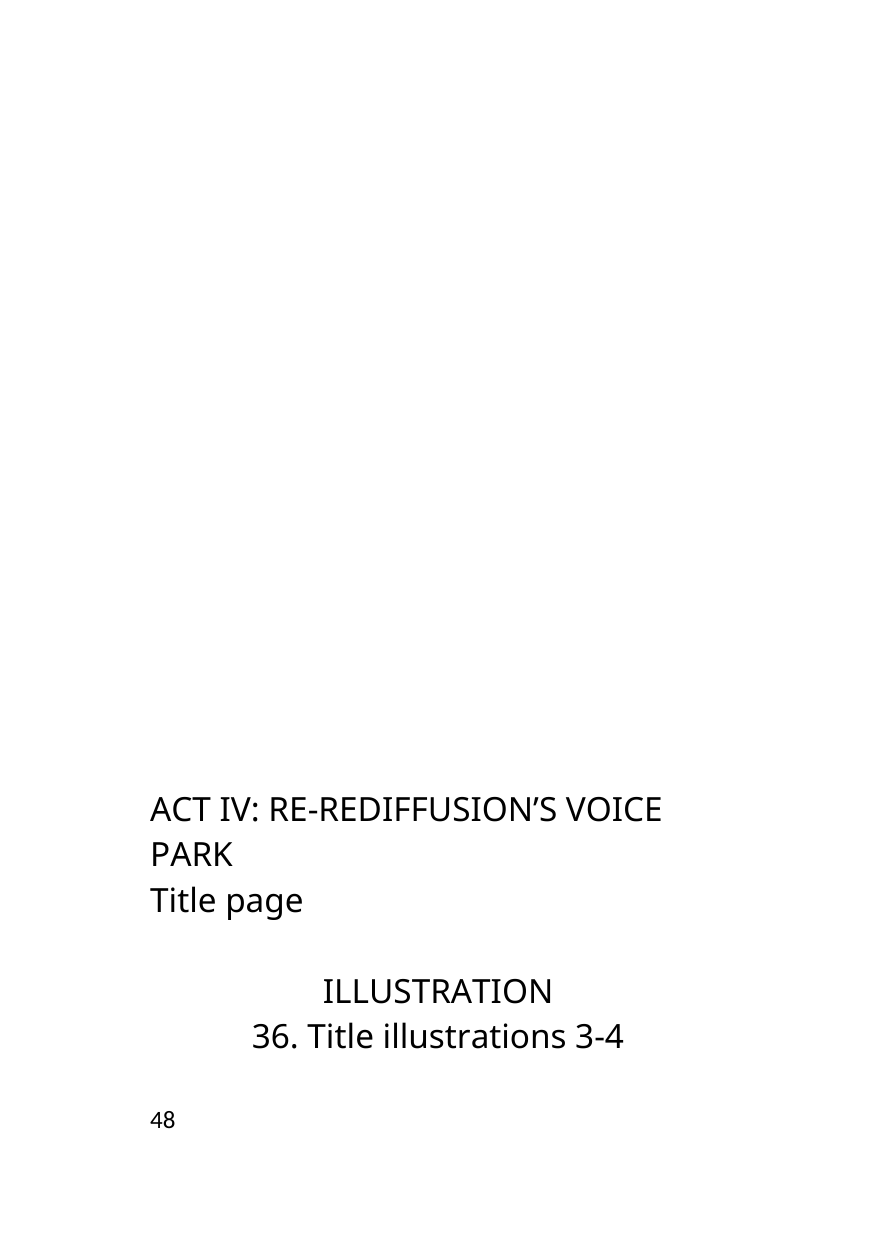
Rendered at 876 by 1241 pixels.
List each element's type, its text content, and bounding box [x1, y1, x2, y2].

text Title page [150, 877, 726, 922]
text ILLUSTRATION [150, 967, 726, 1013]
text 36. Title illustrations 3-4 [150, 1013, 726, 1058]
text ACT IV: RE-REDIFFUSION’S VOICE PARK [150, 786, 726, 877]
